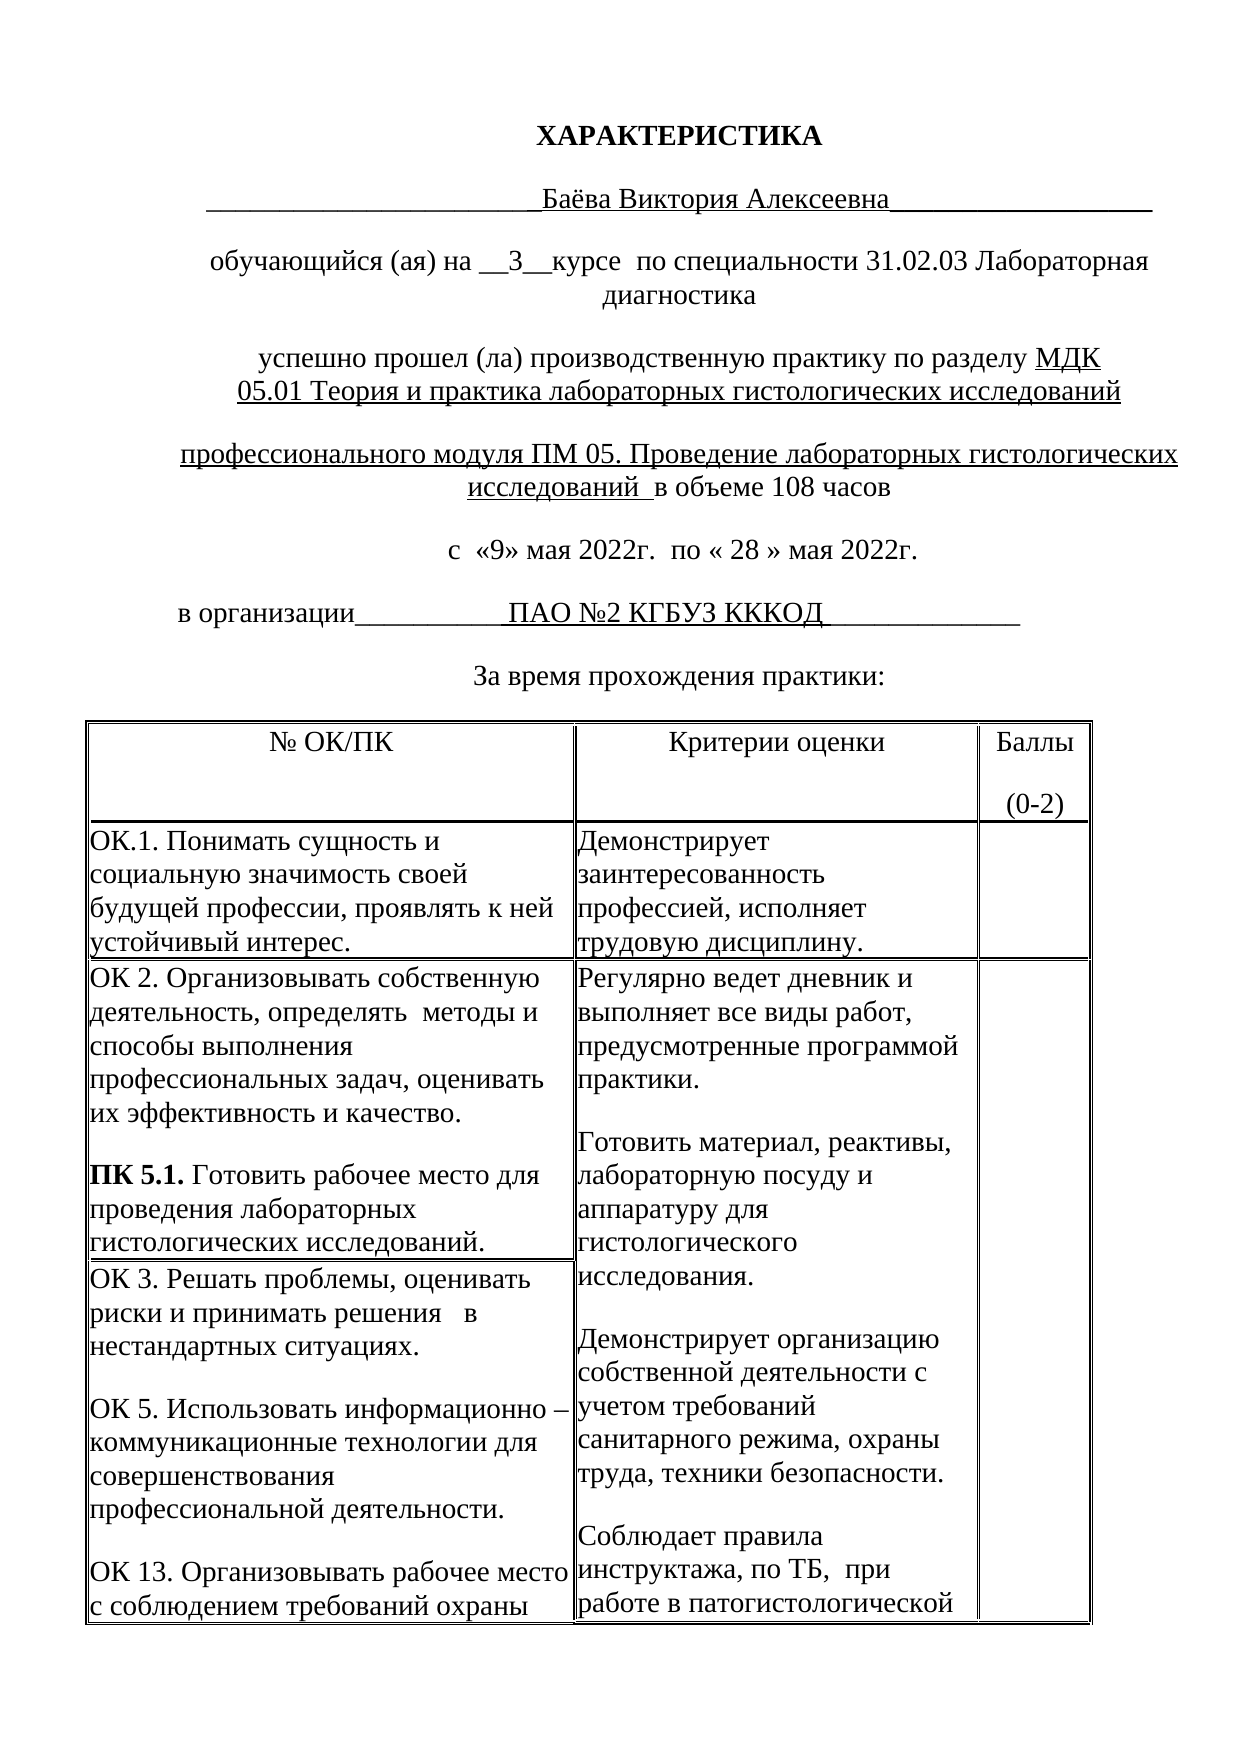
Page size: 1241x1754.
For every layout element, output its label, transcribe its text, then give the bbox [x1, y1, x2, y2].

table_header Баллы (0-2) [979, 724, 1089, 820]
text обучающийся (ая) на __3__курсе по специальности 31.02.03 Лабораторная диагностика [177, 243, 1181, 311]
table_header № ОК/ПК [89, 722, 575, 820]
table_cell [980, 820, 1089, 957]
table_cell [89, 1258, 575, 1621]
text За время прохождения практики: [177, 658, 1181, 691]
table_cell ОК.1. Понимать сущность и социальную значимость своей будущей профессии, проявлять к ней устойчивый интерес. [89, 820, 573, 957]
text с «9» мая 2022г. по « 28 » мая 2022г. [177, 532, 1181, 566]
text успешно прошел (ла) производственную практику по разделу МДК 05.01 Теория и практика лабораторных гистологических исследований [177, 340, 1181, 407]
text в организации__________ ПАО №2 КГБУЗ КККОД _____________ [177, 595, 1181, 628]
subtitle ХАРАКТЕРИСТИКА [177, 118, 1181, 152]
table_cell ОК 2. Организовывать собственную деятельность, определять методы и способы выполнения профессиональных задач, оценивать их эффективность и качество. ПК 5.1. Готовить рабочее место для проведения лабораторных гистологических исследований. [89, 957, 573, 1258]
table_cell Регулярно ведет дневник и выполняет все виды работ, предусмотренные программой практики. Готовить материал, реактивы, лабораторную посуду и аппаратуру для гистологического исследования. Демонстрирует организацию собственной деятельности с учетом требований санитарного режима, охраны труда, техники безопасности. Соблюдает правила инструктажа, по ТБ, при работе в патогистологической и цитологической лабораториях. Отсутствуют несчастные случаи, связанные с нарушением правил ТБ по вине студента. [575, 961, 979, 1621]
table_cell Демонстрирует заинтересованность профессией, исполняет трудовую дисциплину. [577, 823, 977, 957]
table_cell [979, 957, 1090, 1621]
text _______________________Баёва Виктория Алексеевна__________________ [177, 181, 1181, 214]
table_header Критерии оценки [575, 724, 979, 820]
text профессионального модуля ПМ 05. Проведение лабораторных гистологических исследований в объеме 108 часов [177, 436, 1181, 503]
